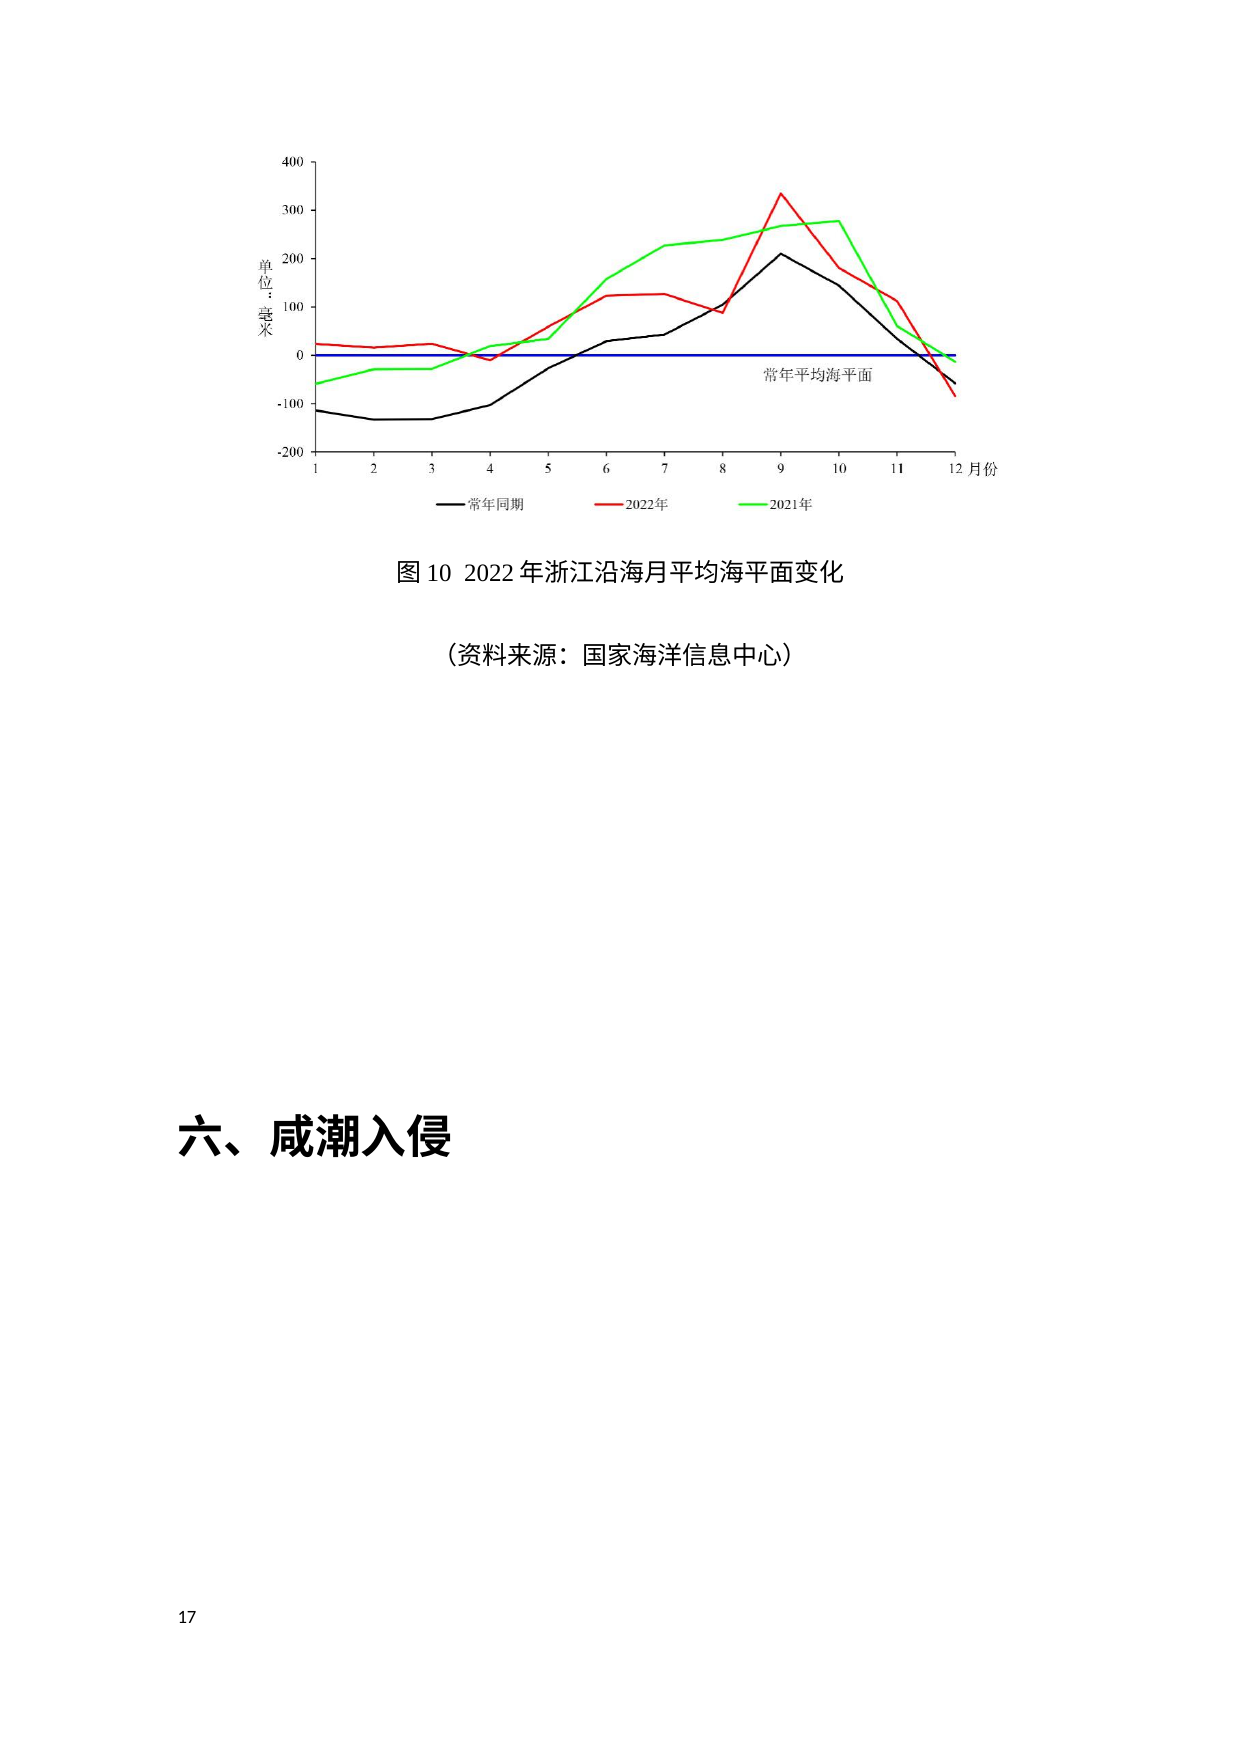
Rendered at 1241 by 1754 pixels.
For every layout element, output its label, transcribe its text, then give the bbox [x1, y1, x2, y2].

text 图10 2022年浙江沿海月平均海平面变化 [177, 538, 1063, 603]
text 六、咸潮入侵 [177, 1084, 1063, 1182]
picture [240, 147, 1000, 521]
text （资料来源：国家海洋信息中心） [177, 621, 1063, 686]
